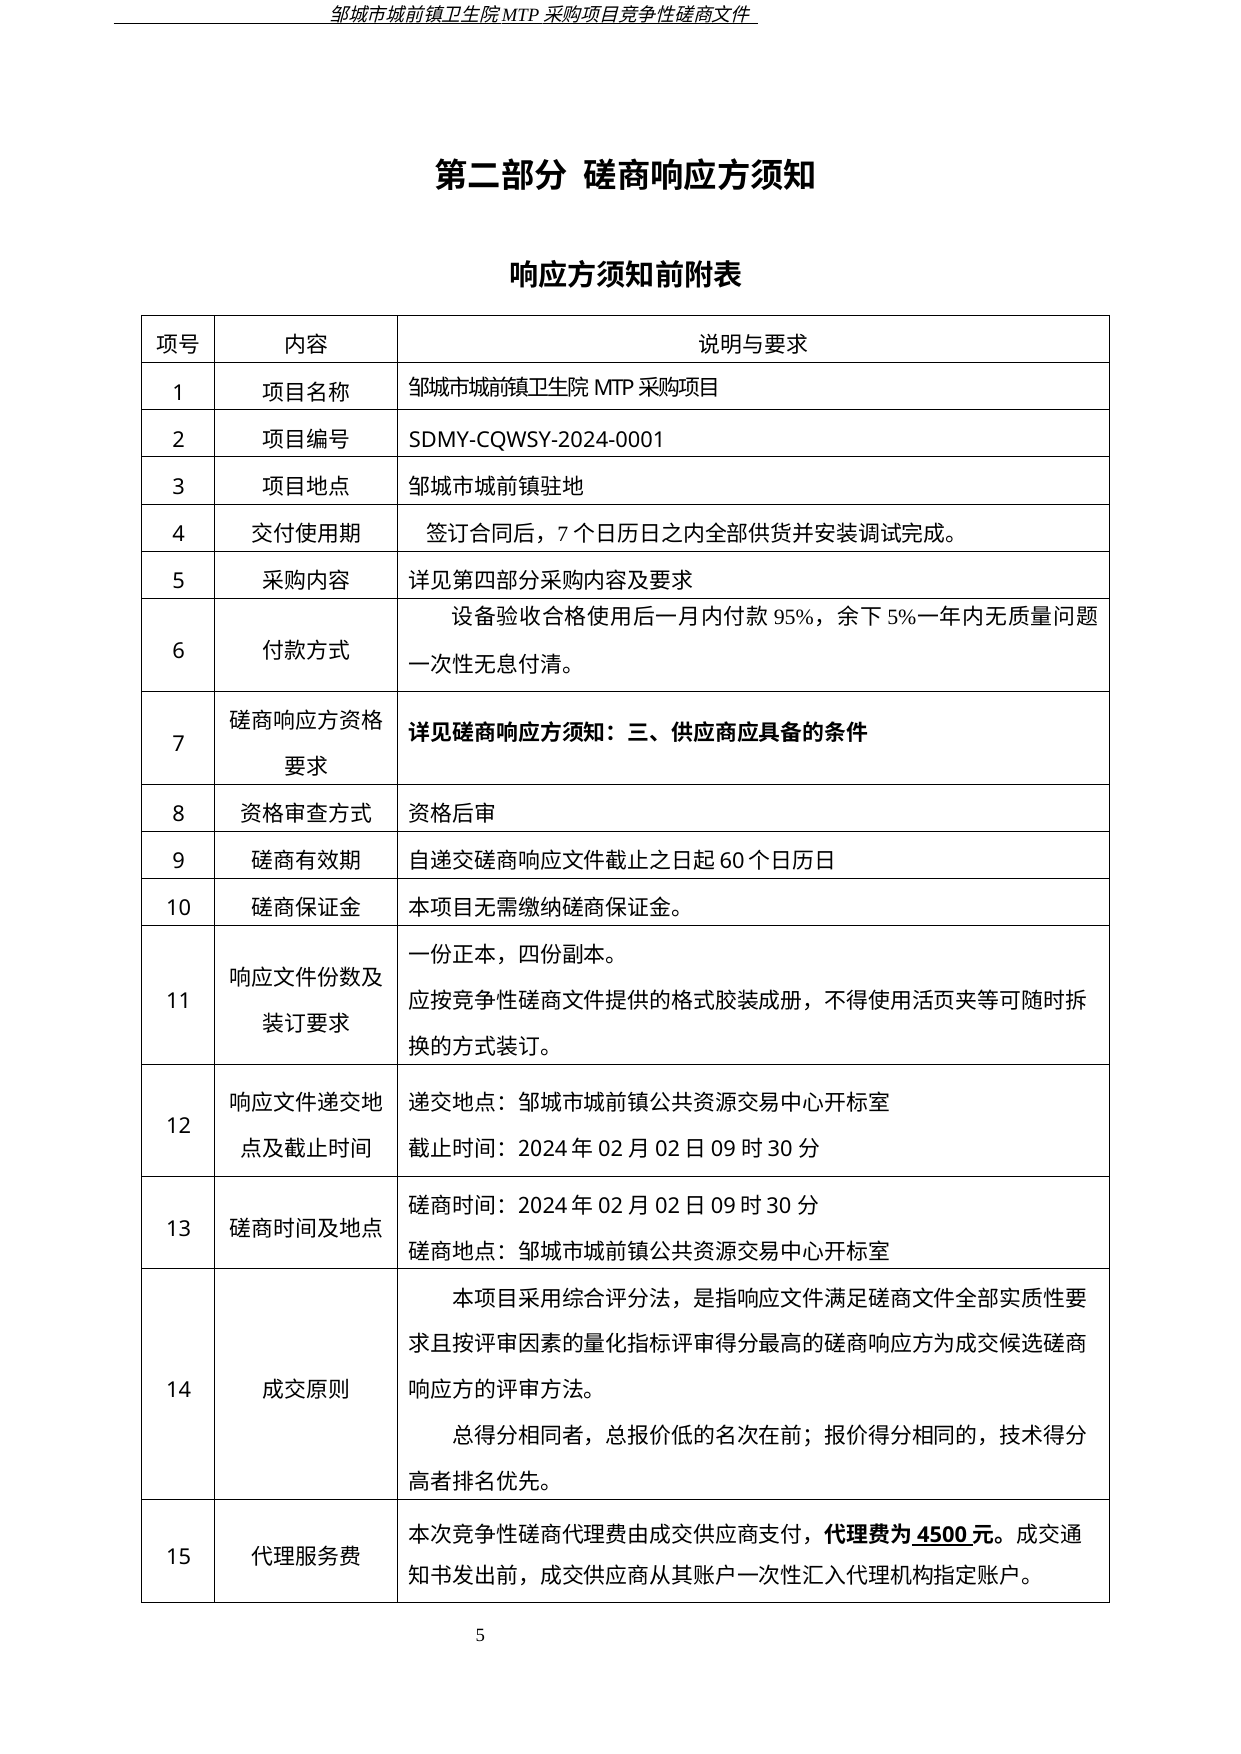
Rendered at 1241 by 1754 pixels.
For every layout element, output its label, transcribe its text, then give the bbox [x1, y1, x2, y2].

table_cell 递交地点：邹城市城前镇公共资源交易中心开标室 截止时间：2024年02 月02日09 时30 分 [398, 1065, 1109, 1176]
table_cell 12 [142, 1065, 214, 1176]
table_cell 项目名称 [215, 363, 397, 409]
table_cell 本次竞争性磋商代理费由成交供应商支付，代理费为 4500 元。成交通知书发出前，成交供应商从其账户一次性汇入代理机构指定账户。 [398, 1500, 1109, 1602]
table_cell 本项目采用综合评分法，是指响应文件满足磋商文件全部实质性要求且按评审因素的量化指标评审得分最高的磋商响应方为成交候选磋商响应方的评审方法。 总得分相同者，总报价低的名次在前；报价得分相同的，技术得分高者排名优先。 [398, 1269, 1109, 1498]
table_cell 2 [142, 410, 214, 456]
table_cell 项目地点 [215, 457, 397, 503]
table_cell 9 [142, 832, 214, 878]
table_cell 5 [142, 552, 214, 598]
table_cell 10 [142, 879, 214, 925]
table_cell 邹城市城前镇卫生院MTP采购项目 [398, 363, 1109, 409]
table_cell 代理服务费 [215, 1500, 397, 1602]
table_cell 签订合同后，7 个日历日之内全部供货并安装调试完成。 [398, 505, 1109, 551]
table_cell 15 [142, 1500, 214, 1602]
table_cell 详见磋商响应方须知：三、供应商应具备的条件 [398, 692, 1109, 783]
table_cell 14 [142, 1269, 214, 1498]
table_cell 7 [142, 692, 214, 783]
table_cell 磋商响应方资格要求 [215, 692, 397, 783]
table_header 项号 [142, 316, 214, 362]
table_cell 磋商时间：2024年02 月02日09时30 分 磋商地点：邹城市城前镇公共资源交易中心开标室 [398, 1177, 1109, 1268]
table_cell 3 [142, 457, 214, 503]
table_cell 邹城市城前镇驻地 [398, 457, 1109, 503]
table_cell 付款方式 [215, 599, 397, 691]
text 响应方须知前附表 [113, 251, 1138, 293]
list 磋商响应方须知 [113, 149, 1138, 197]
table_cell 资格后审 [398, 785, 1109, 831]
table_cell 磋商有效期 [215, 832, 397, 878]
table_cell 8 [142, 785, 214, 831]
table_cell 交付使用期 [215, 505, 397, 551]
table_cell 自递交磋商响应文件截止之日起60个日历日 [398, 832, 1109, 878]
table_cell 成交原则 [215, 1269, 397, 1498]
table_cell 项目编号 [215, 410, 397, 456]
table_cell 响应文件份数及装订要求 [215, 926, 397, 1063]
table_cell 4 [142, 505, 214, 551]
table_header 内容 [215, 316, 397, 362]
table_cell 一份正本，四份副本。 应按竞争性磋商文件提供的格式胶装成册，不得使用活页夹等可随时拆换的方式装订。 [398, 926, 1109, 1063]
table_cell 磋商时间及地点 [215, 1177, 397, 1268]
table_cell 设备验收合格使用后一月内付款95%，余下5%一年内无质量问题一次性无息付清。 [398, 599, 1109, 691]
table_cell 资格审查方式 [215, 785, 397, 831]
table_header 说明与要求 [398, 316, 1109, 362]
table_cell 13 [142, 1177, 214, 1268]
table_cell 6 [142, 599, 214, 691]
table_cell 详见第四部分采购内容及要求 [398, 552, 1109, 598]
table_cell 11 [142, 926, 214, 1063]
table_cell SDMY-CQWSY-2024-0001 [398, 410, 1109, 456]
table_cell 采购内容 [215, 552, 397, 598]
table_cell 磋商保证金 [215, 879, 397, 925]
table_cell 1 [142, 363, 214, 409]
table_cell 响应文件递交地点及截止时间 [215, 1065, 397, 1176]
table_cell 本项目无需缴纳磋商保证金。 [398, 879, 1109, 925]
